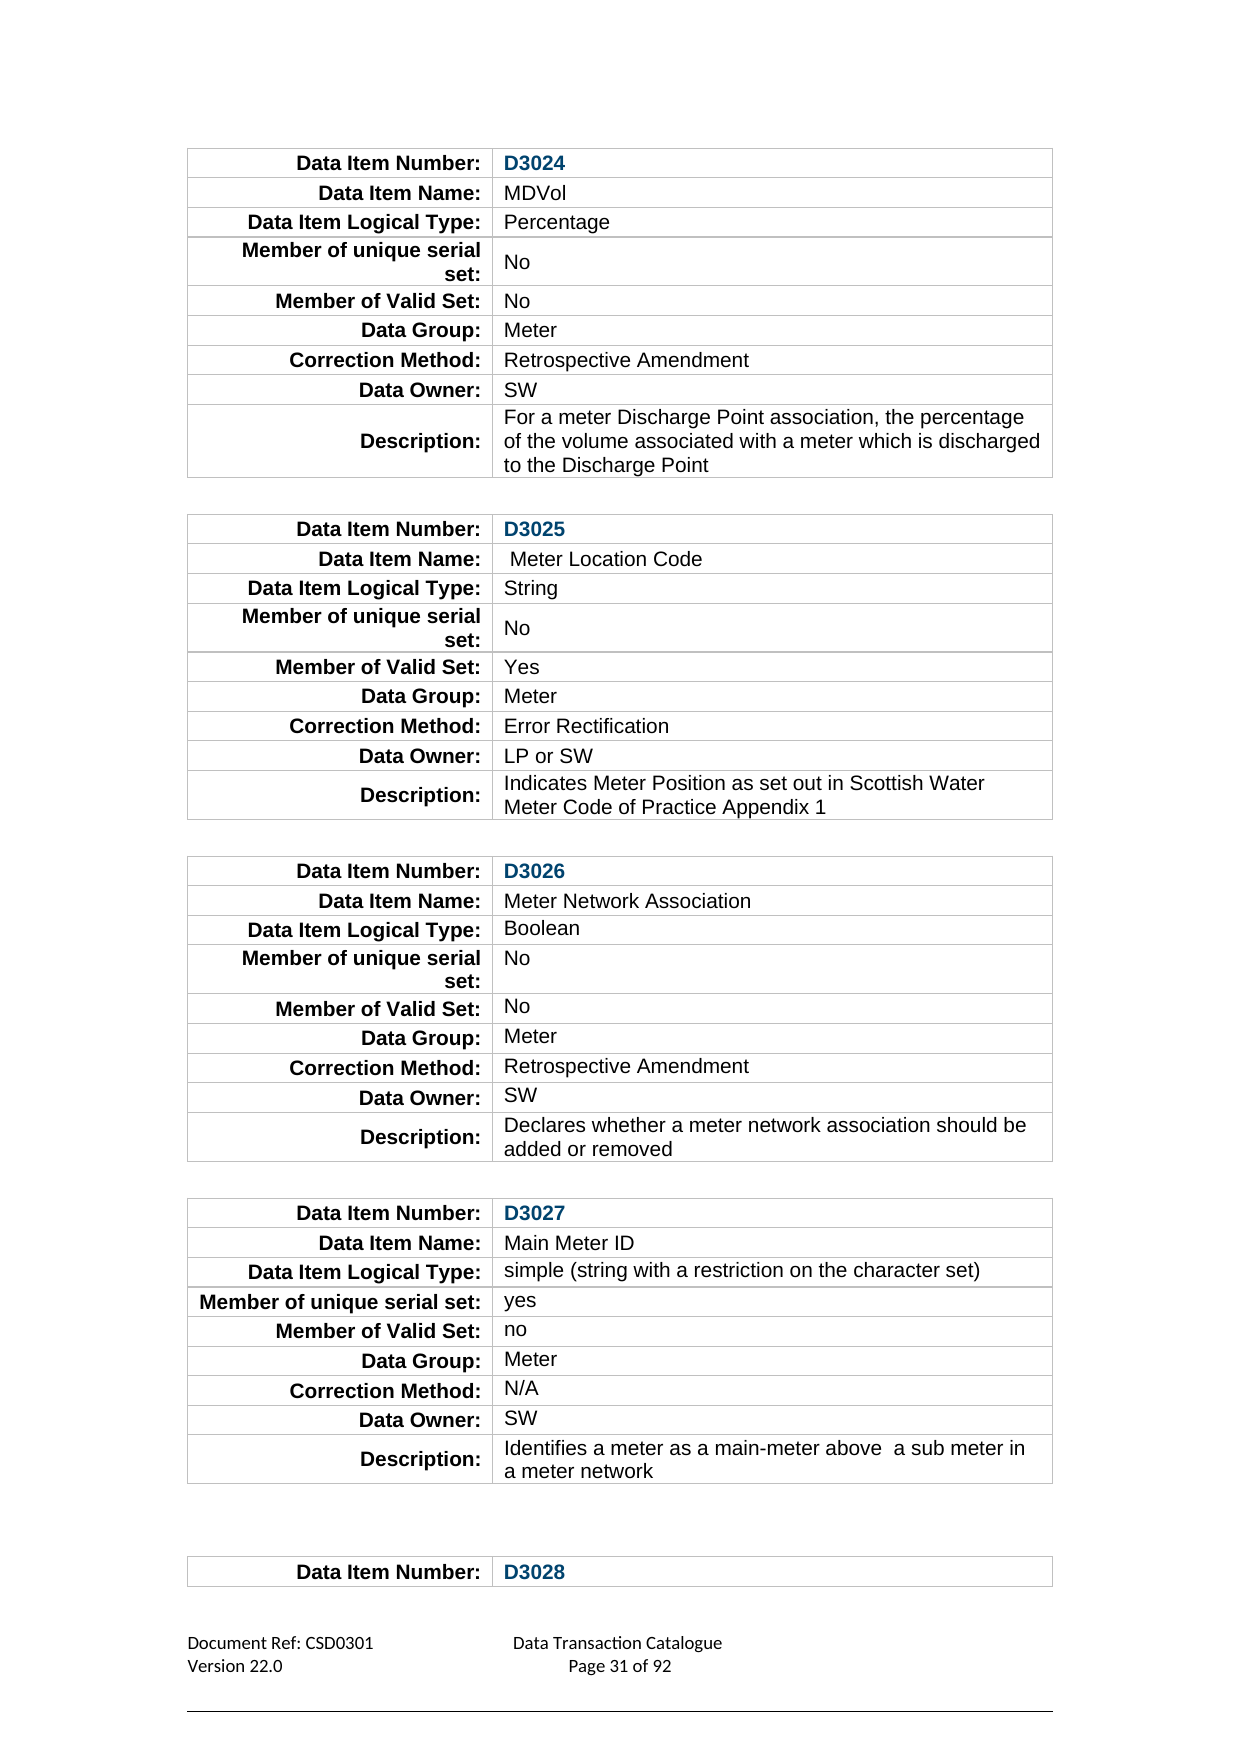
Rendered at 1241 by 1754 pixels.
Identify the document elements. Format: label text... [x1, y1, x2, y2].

table_cell Retrospective Amendment [493, 1054, 1052, 1082]
table_cell Meter Network Association [493, 886, 1052, 915]
table_cell Description: [188, 1113, 492, 1161]
table_cell Data Owner: [188, 375, 492, 404]
table_cell No [493, 945, 1052, 993]
table_cell No [493, 604, 1052, 651]
table_cell Data Item Name: [188, 544, 492, 573]
table_cell String [493, 574, 1052, 602]
table_cell Indicates Meter Position as set out in Scottish Water Meter Code of Practice Appendix 1 [493, 771, 1052, 819]
table_cell Data Group: [188, 682, 492, 711]
table_cell Identifies a meter as a main-meter above a sub meter in a meter network [493, 1435, 1052, 1483]
table_cell Meter [493, 1024, 1052, 1052]
table_cell no [493, 1317, 1052, 1346]
table_header Data Item Number: [188, 1199, 492, 1227]
table_cell Data Group: [188, 1347, 492, 1375]
table_cell Data Owner: [188, 741, 492, 770]
table_header D3026 [493, 857, 1052, 885]
table_cell Member of unique serial set: [188, 604, 492, 651]
table_cell SW [493, 1083, 1052, 1112]
table_cell Data Owner: [188, 1406, 492, 1434]
table_cell Description: [188, 1435, 492, 1483]
table_header D3028 [493, 1557, 1052, 1586]
table_cell Meter [493, 316, 1052, 344]
table_cell Member of unique serial set: [188, 945, 492, 993]
table_cell MDVol [493, 178, 1052, 207]
table_cell Data Item Name: [188, 1228, 492, 1257]
table_cell yes [493, 1288, 1052, 1316]
table_cell SW [493, 375, 1052, 404]
table_cell LP or SW [493, 741, 1052, 770]
table_cell Description: [188, 405, 492, 477]
table_cell Data Item Name: [188, 178, 492, 207]
table_cell Data Item Name: [188, 886, 492, 915]
table_cell Error Rectification [493, 712, 1052, 740]
table_header Data Item Number: [188, 857, 492, 885]
table_cell Correction Method: [188, 346, 492, 374]
table_cell Correction Method: [188, 1054, 492, 1082]
table_cell N/A [493, 1376, 1052, 1405]
table_cell Member of Valid Set: [188, 286, 492, 315]
table_cell Member of Valid Set: [188, 653, 492, 681]
table_header D3025 [493, 515, 1052, 543]
table_cell Meter Location Code [493, 544, 1052, 573]
table_cell Correction Method: [188, 1376, 492, 1405]
table_cell Description: [188, 771, 492, 819]
table_header Data Item Number: [188, 1557, 492, 1586]
table_cell No [493, 994, 1052, 1023]
table_header D3024 [493, 149, 1052, 177]
table_cell Correction Method: [188, 712, 492, 740]
table_cell Declares whether a meter network association should be added or removed [493, 1113, 1052, 1161]
table_cell Data Owner: [188, 1083, 492, 1112]
table_cell Data Group: [188, 1024, 492, 1052]
table_cell Data Item Logical Type: [188, 208, 492, 236]
table_cell Meter [493, 682, 1052, 711]
table_cell Meter [493, 1347, 1052, 1375]
table_cell Data Group: [188, 316, 492, 344]
table_cell Data Item Logical Type: [188, 916, 492, 944]
table_cell Yes [493, 653, 1052, 681]
table_cell Data Item Logical Type: [188, 574, 492, 602]
table_cell No [493, 286, 1052, 315]
table_cell Member of Valid Set: [188, 994, 492, 1023]
table_cell Member of Valid Set: [188, 1317, 492, 1346]
table_header Data Item Number: [188, 515, 492, 543]
table_cell Boolean [493, 916, 1052, 944]
table_cell simple (string with a restriction on the character set) [493, 1258, 1052, 1286]
table_cell Percentage [493, 208, 1052, 236]
table_cell Main Meter ID [493, 1228, 1052, 1257]
table_cell Member of unique serial set: [188, 1288, 492, 1316]
table_cell No [493, 238, 1052, 285]
table_cell For a meter Discharge Point association, the percentage of the volume associated with a meter which is discharged to the Discharge Point [493, 405, 1052, 477]
table_cell Retrospective Amendment [493, 346, 1052, 374]
table_header D3027 [493, 1199, 1052, 1227]
table_cell SW [493, 1406, 1052, 1434]
table_cell Member of unique serial set: [188, 238, 492, 285]
table_header Data Item Number: [188, 149, 492, 177]
table_cell Data Item Logical Type: [188, 1258, 492, 1286]
